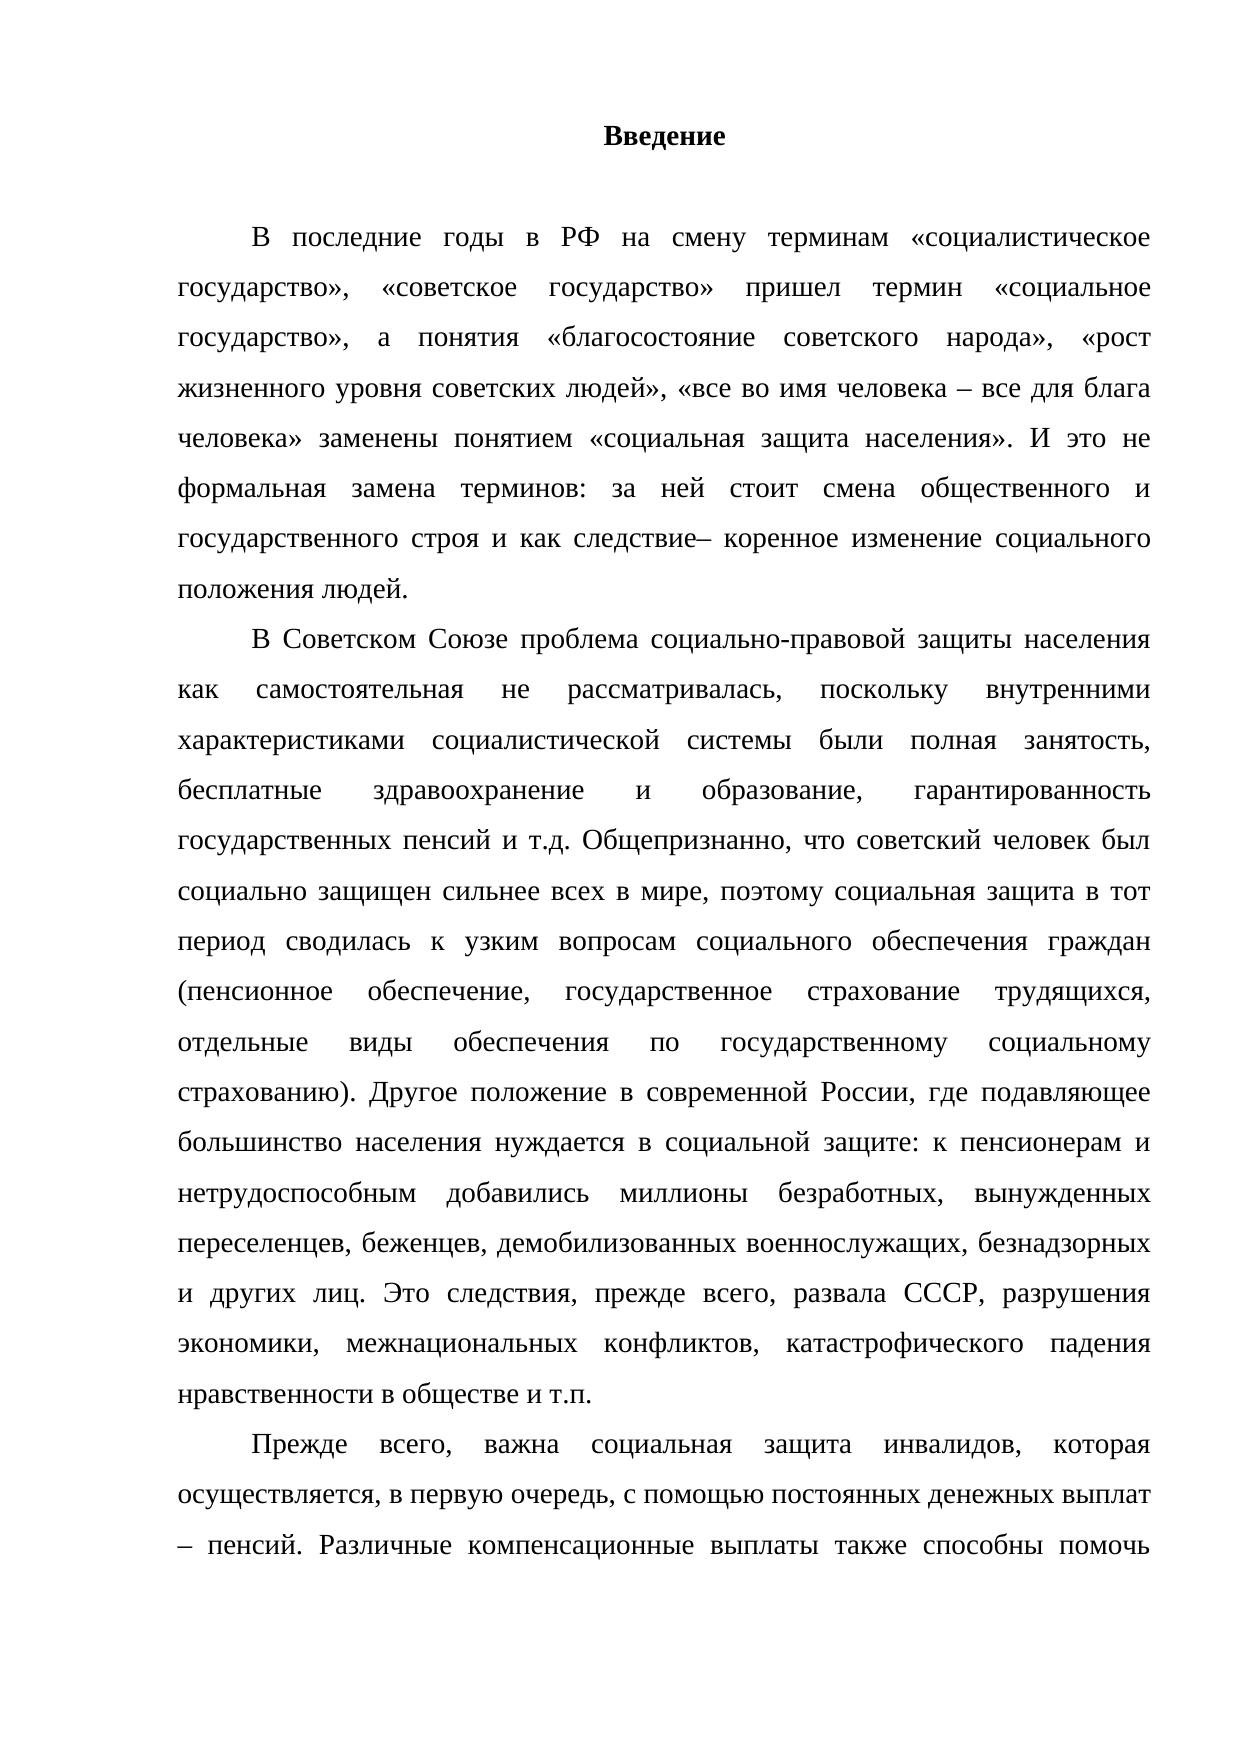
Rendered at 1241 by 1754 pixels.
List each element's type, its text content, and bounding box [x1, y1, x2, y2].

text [177, 1426, 1152, 1560]
text В Советском Союзе проблема социально-правовой защиты населения как самостоятельная не рассматривалась, поскольку внутренними характеристиками социалистической системы были полная занятость, бесплатные здравоохранение и образование, гарантированность государственных пенсий и т.д. Общепризнанно, что советский человек был социально защищен сильнее всех в мире, поэтому социальная защита в тот период сводилась к узким вопросам социального обеспечения граждан (пенсионное обеспечение, государственное страхование трудящихся, отдельные виды обеспечения по государственному социальному страхованию). Другое положение в современной России, где подавляющее большинство населения нуждается в социальной защите: к пенсионерам и нетрудоспособным добавились миллионы безработных, вынужденных переселенцев, беженцев, демобилизованных военнослужащих, безнадзорных и других лиц. Это следствия, прежде всего, развала СССР, разрушения экономики, межнациональных конфликтов, катастрофического падения нравственности в обществе и т.п. [177, 621, 1152, 1409]
text Введение [177, 118, 1152, 152]
text В последние годы в РФ на смену терминам «социалистическое государство», «советское государство» пришел термин «социальное государство», а понятия «благосостояние советского народа», «рост жизненного уровня советских людей», «все во имя человека – все для блага человека» заменены понятием «социальная защита населения». И это не формальная замена терминов: за ней стоит смена общественного и государственного строя и как следствие– коренное изменение социального положения людей. [177, 219, 1152, 604]
